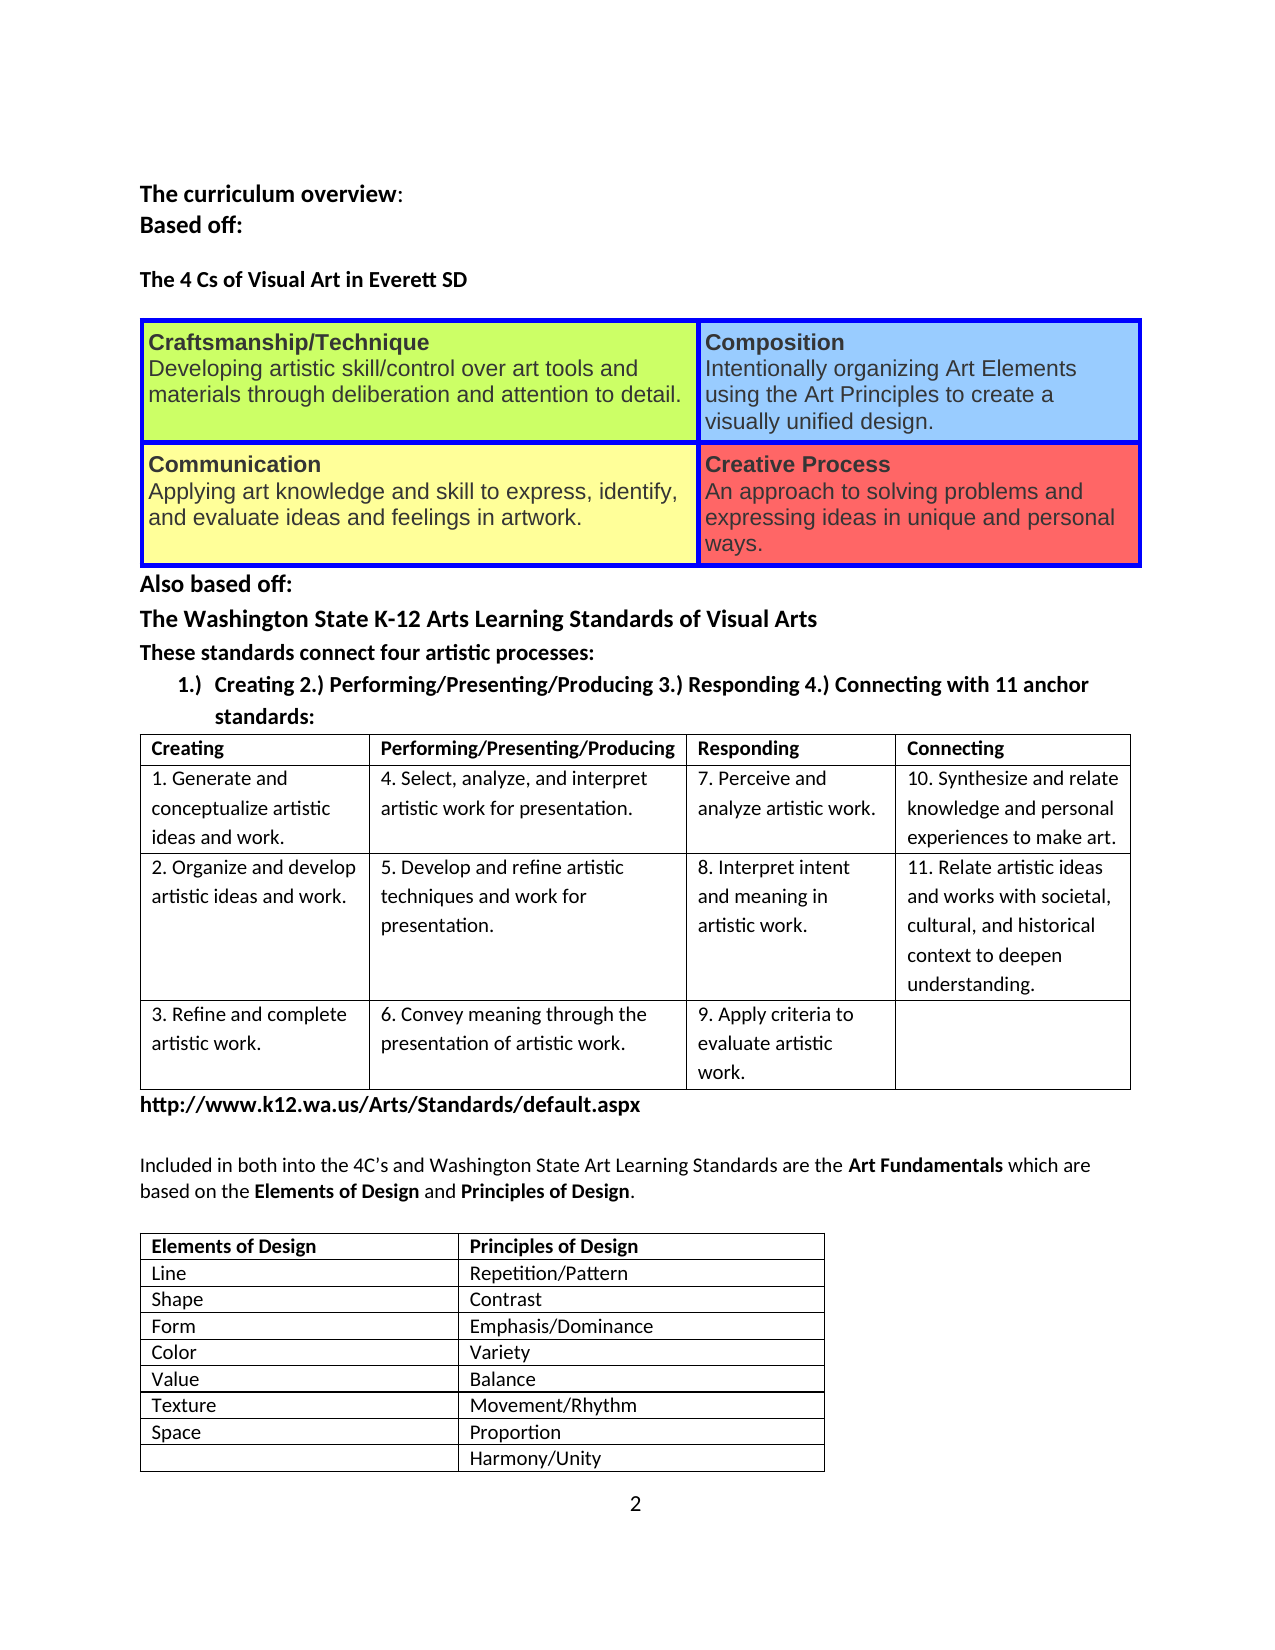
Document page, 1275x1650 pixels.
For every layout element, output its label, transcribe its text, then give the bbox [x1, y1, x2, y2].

table_cell 2. Organize and develop artistic ideas and work. [141, 854, 369, 1000]
table_cell Communication Applying art knowledge and skill to express, identify, and evaluate ideas and feelings in artwork. [144, 445, 696, 563]
table_cell Balance [459, 1366, 824, 1391]
table_cell Variety [459, 1340, 824, 1365]
table_cell Line [141, 1260, 458, 1286]
table_cell [896, 1001, 1130, 1089]
text http://www.k12.wa.us/Arts/Standards/default.aspx [139, 1090, 1131, 1118]
table_cell 7. Perceive and analyze artistic work. [687, 766, 895, 853]
table_cell 6. Convey meaning through the presentation of artistic work. [370, 1001, 686, 1089]
table_cell 11. Relate artistic ideas and works with societal, cultural, and historical context to deepen understanding. [896, 854, 1130, 1000]
table_cell Proportion [459, 1419, 824, 1444]
table_cell 10. Synthesize and relate knowledge and personal experiences to make art. [896, 766, 1130, 853]
text The curriculum overview: [139, 178, 1131, 209]
table_cell Harmony/Unity [459, 1445, 824, 1471]
table_cell Form [141, 1313, 458, 1338]
table_header Performing/Presenting/Producing [370, 735, 686, 764]
table_cell Value [141, 1366, 458, 1391]
table_cell Color [141, 1340, 458, 1365]
table_cell 4. Select, analyze, and interpret artistic work for presentation. [370, 766, 686, 853]
text Included in both into the 4C’s and Washington State Art Learning Standards are the Art Fundamentals which are based on the Elements of Design and Principles of Design. [139, 1153, 1131, 1203]
text Also based off: [139, 568, 1131, 598]
text The Washington State K-12 Arts Learning Standards of Visual Arts [139, 603, 1131, 633]
table_cell 8. Interpret intent and meaning in artistic work. [687, 854, 895, 1000]
text These standards connect four artistic processes: [139, 638, 1131, 666]
table_header Connecting [896, 735, 1130, 764]
table_cell Texture [141, 1393, 458, 1418]
table_cell Shape [141, 1287, 458, 1312]
text The 4 Cs of Visual Art in Everett SD [139, 265, 1131, 293]
table_cell 5. Develop and refine artistic techniques and work for presentation. [370, 854, 686, 1000]
table_cell Emphasis/Dominance [459, 1313, 824, 1338]
table_header Elements of Design [141, 1234, 458, 1259]
table_cell 3. Refine and complete artistic work. [141, 1001, 369, 1089]
table_cell Space [141, 1419, 458, 1444]
table_cell [141, 1445, 458, 1471]
table_cell Creative Process An approach to solving problems and expressing ideas in unique and personal ways. [701, 445, 1138, 563]
table_header Creating [141, 735, 369, 764]
table_cell Movement/Rhythm [459, 1393, 824, 1418]
table_header Composition Intentionally organizing Art Elements using the Art Principles to create a visually unified design. [701, 323, 1138, 440]
table_cell 9. Apply criteria to evaluate artistic work. [687, 1001, 895, 1089]
table_header Craftsmanship/Technique Developing artistic skill/control over art tools and materials through deliberation and attention to detail. [144, 323, 696, 440]
table_cell Repetition/Pattern [459, 1260, 824, 1286]
table_cell Contrast [459, 1287, 824, 1312]
table_header Principles of Design [459, 1234, 824, 1259]
table_cell 1. Generate and conceptualize artistic ideas and work. [141, 766, 369, 853]
text Based off: [139, 209, 1131, 239]
list Creating 2.) Performing/Presenting/Producing 3.) Responding 4.) Connecting with 11 anchor standards: [177, 670, 1131, 730]
table_header Responding [687, 735, 895, 764]
